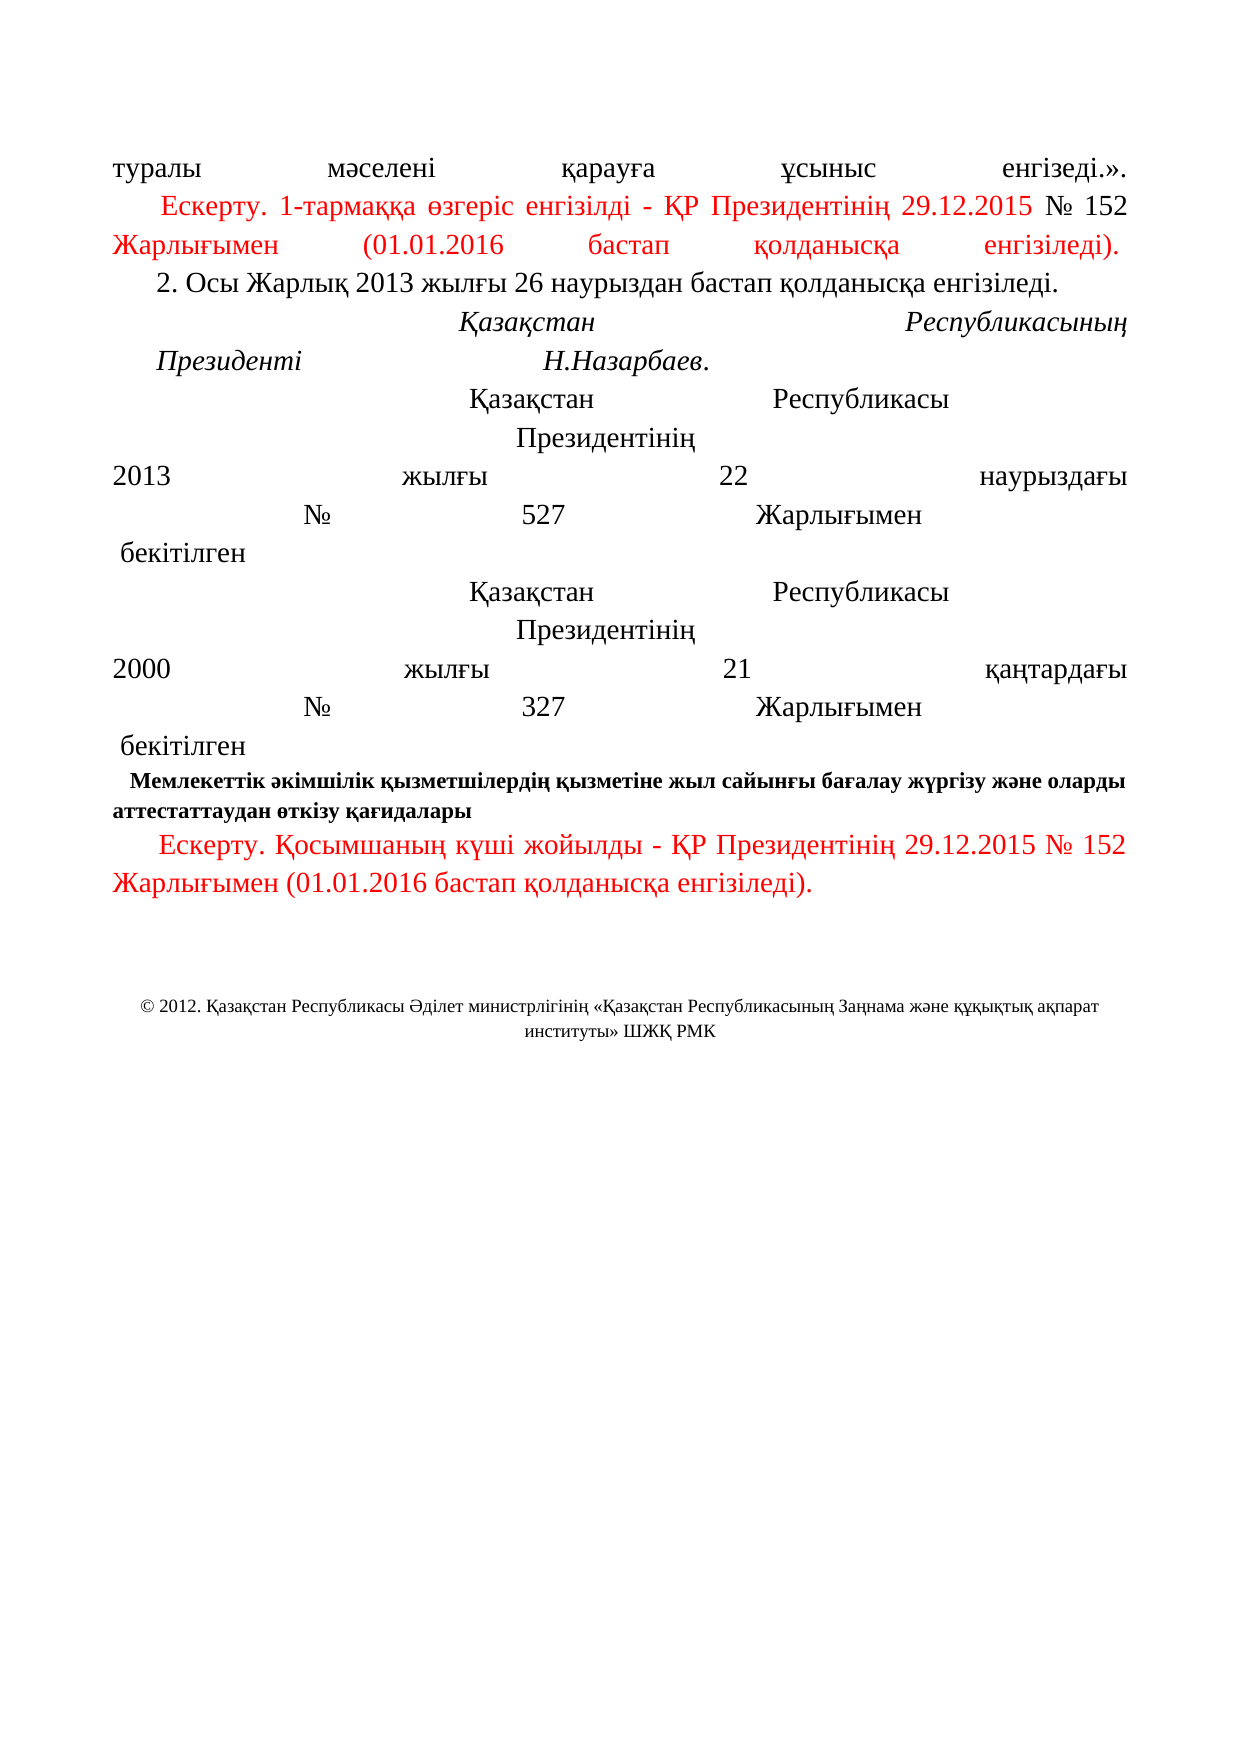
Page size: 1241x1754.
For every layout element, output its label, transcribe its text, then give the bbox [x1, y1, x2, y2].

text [112, 150, 1128, 299]
text Қазақстан Республикасы Президентінің 2000 жылғы 21 қаңтардағы № 327 Жарлығымен бекітілген [112, 574, 1128, 762]
text Қазақстан Республикасы Президентінің 2013 жылғы 22 наурыздағы № 527 Жарлығымен бекітілген [112, 381, 1128, 569]
text Мемлекеттік әкімшілік қызметшілердің қызметіне жыл сайынғы бағалау жүргізу және оларды аттестаттаудан өткізу қағидалары [112, 767, 1128, 823]
text © 2012. Қазақстан Республикасы Әділет министрлігінің «Қазақстан Республикасының Заңнама және құқықтық ақпарат институты» ШЖҚ РМК [112, 995, 1128, 1041]
text Ескерту. Қосымшаның күші жойылды - ҚР Президентінің 29.12.2015 № 152 Жарлығымен (01.01.2016 бастап қолданысқа енгізіледі). [112, 827, 1128, 899]
text Қазақстан Республикасының Президенті Н.Назарбаев. [112, 304, 1128, 376]
